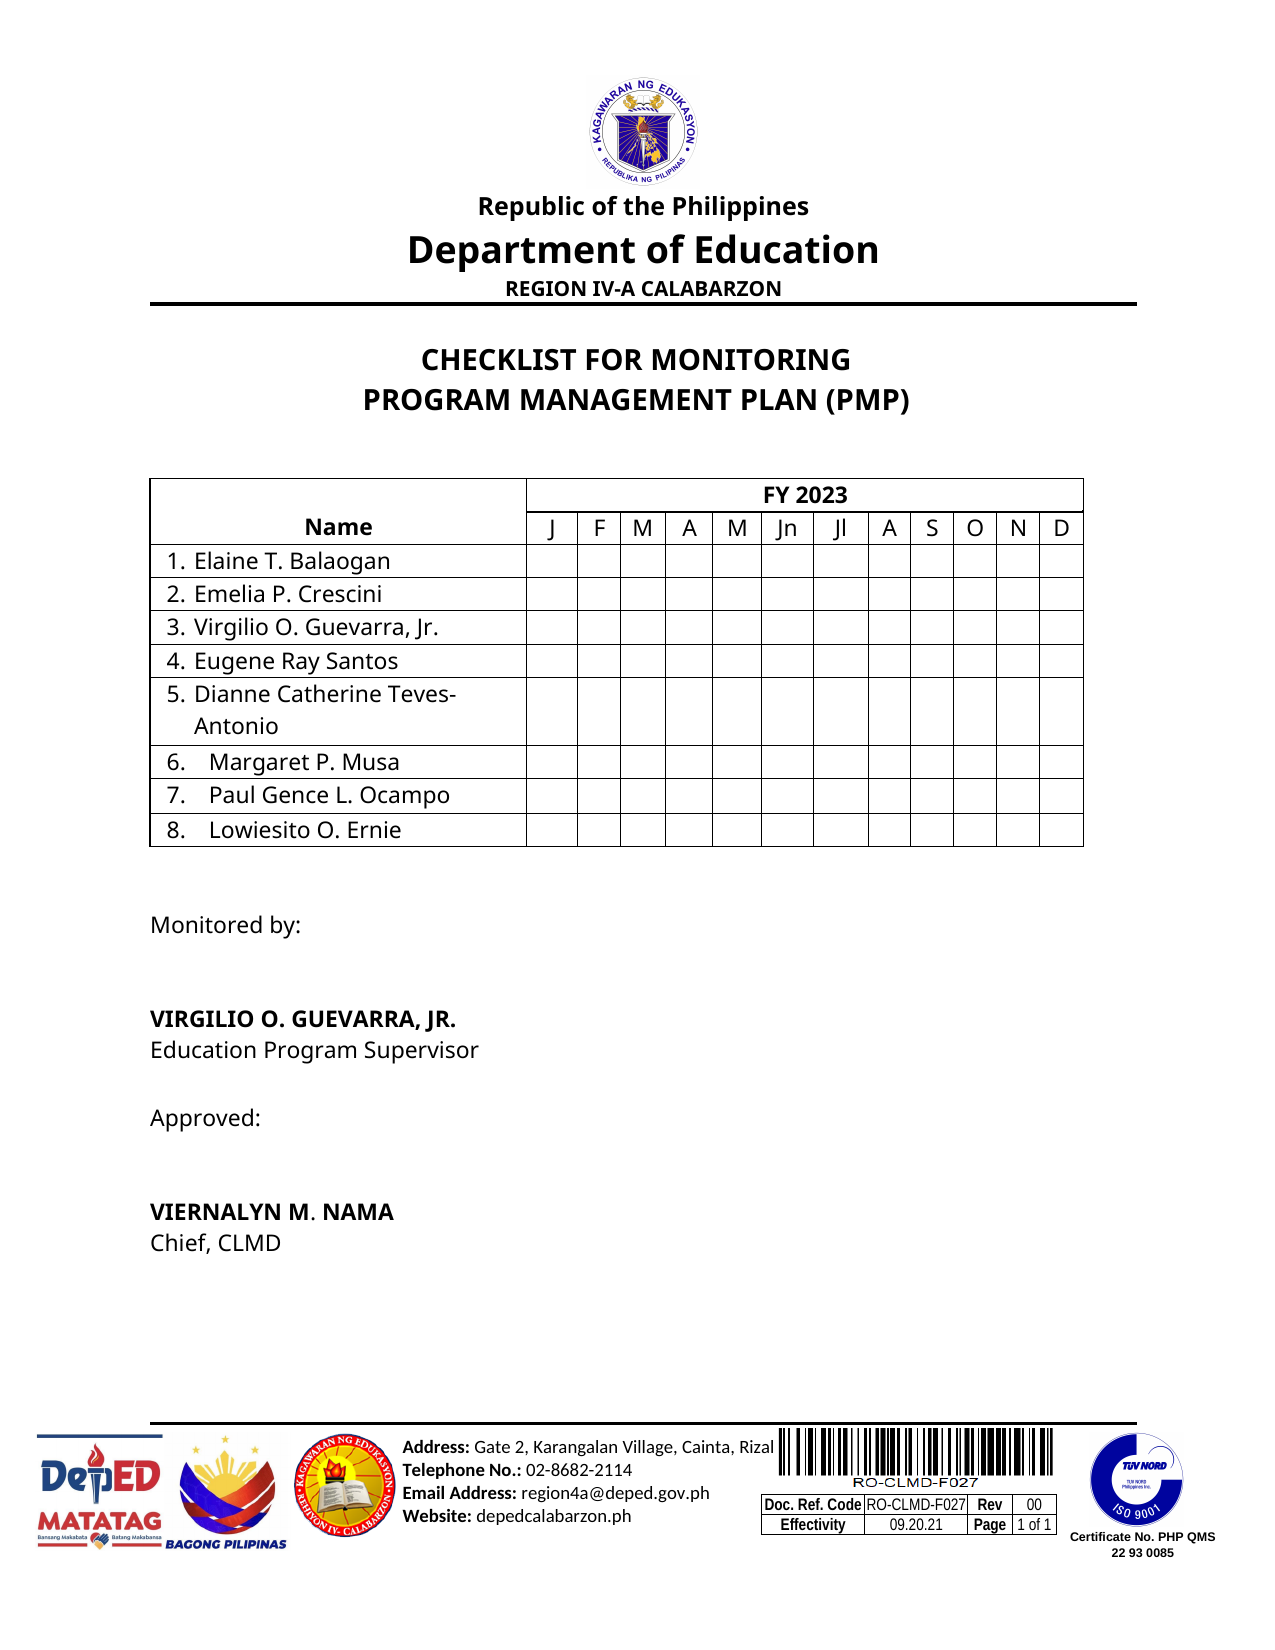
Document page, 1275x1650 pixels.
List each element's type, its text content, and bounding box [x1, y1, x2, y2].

table_cell [713, 678, 761, 745]
table_cell Lowiesito O. Ernie [151, 814, 526, 846]
text CHECKLIST FOR MONITORING [135, 340, 1137, 379]
table_cell [713, 645, 761, 677]
table_cell [762, 678, 813, 745]
table_cell [762, 611, 813, 644]
table_cell [814, 746, 868, 778]
table_cell S [911, 513, 953, 544]
table_cell [954, 545, 996, 577]
table_cell [527, 545, 577, 577]
table_cell [911, 611, 953, 644]
table_cell Eugene Ray Santos [151, 645, 526, 677]
table_cell [954, 611, 996, 644]
table_cell [666, 578, 712, 610]
table_cell [1040, 645, 1083, 677]
table_cell [869, 814, 910, 846]
text PROGRAM MANAGEMENT PLAN (PMP) [135, 379, 1137, 419]
table_cell Elaine T. Balaogan [151, 545, 526, 577]
table_cell [814, 678, 868, 745]
table_cell A [869, 513, 910, 544]
text Education Program Supervisor [91, 1034, 1137, 1065]
table_cell [527, 611, 577, 644]
table_cell [954, 578, 996, 610]
table_cell [1040, 779, 1083, 813]
text VIRGILIO O. GUEVARRA, JR. [91, 1003, 1137, 1034]
table_cell [713, 746, 761, 778]
table_cell J [527, 513, 577, 544]
table_header Name [151, 479, 526, 544]
table_cell [578, 578, 620, 610]
text Approved: [91, 1102, 1137, 1134]
table_cell Jl [814, 513, 868, 544]
table_cell [997, 779, 1039, 813]
table_cell [578, 746, 620, 778]
table_cell [911, 779, 953, 813]
table_cell M [713, 513, 761, 544]
table_cell [621, 545, 665, 577]
table_cell [666, 779, 712, 813]
table_cell [954, 645, 996, 677]
picture [586, 75, 701, 189]
table_cell [954, 814, 996, 846]
table_cell [997, 746, 1039, 778]
table_cell [621, 611, 665, 644]
table_cell [666, 611, 712, 644]
table_cell M [621, 513, 665, 544]
table_cell [621, 645, 665, 677]
table_cell [911, 645, 953, 677]
table_cell Jn [762, 513, 813, 544]
table_cell [527, 678, 577, 745]
picture [778, 1428, 1053, 1490]
table_cell [1040, 578, 1083, 610]
table_cell [578, 814, 620, 846]
text VIERNALYN M. NAMA [91, 1196, 1137, 1227]
table_cell [666, 545, 712, 577]
table_cell [762, 814, 813, 846]
table_cell [578, 545, 620, 577]
table_cell [713, 814, 761, 846]
table_cell [997, 578, 1039, 610]
table_cell [954, 678, 996, 745]
table_cell [1040, 545, 1083, 577]
table_cell [997, 645, 1039, 677]
table_cell [869, 779, 910, 813]
table_cell [869, 746, 910, 778]
table_cell [578, 611, 620, 644]
table_cell [527, 746, 577, 778]
table_cell [713, 545, 761, 577]
table_cell [814, 545, 868, 577]
table_cell [713, 578, 761, 610]
table_cell [1040, 746, 1083, 778]
table_cell [578, 645, 620, 677]
table_cell [869, 545, 910, 577]
table_cell [621, 746, 665, 778]
table_cell Virgilio O. Guevarra, Jr. [151, 611, 526, 644]
table_cell [621, 779, 665, 813]
table_cell [713, 611, 761, 644]
table_cell [666, 814, 712, 846]
table_cell [1040, 678, 1083, 745]
table_cell [997, 678, 1039, 745]
table_cell [527, 578, 577, 610]
table_header FY 2023 [527, 479, 1083, 511]
table_cell [911, 578, 953, 610]
table_cell [527, 814, 577, 846]
table_cell N [997, 513, 1039, 544]
table_cell [666, 746, 712, 778]
table_cell [997, 545, 1039, 577]
table_cell [869, 645, 910, 677]
table_cell [1040, 611, 1083, 644]
text Monitored by: [91, 909, 1137, 940]
table_cell [762, 578, 813, 610]
table_cell [527, 779, 577, 813]
table_cell [911, 545, 953, 577]
table_cell Dianne Catherine Teves-Antonio [151, 678, 526, 745]
table_cell Margaret P. Musa [151, 746, 526, 778]
table_cell [762, 746, 813, 778]
table_cell [869, 678, 910, 745]
table_cell [997, 611, 1039, 644]
table_cell [814, 779, 868, 813]
table_cell [814, 611, 868, 644]
table_cell [621, 814, 665, 846]
table_cell [869, 578, 910, 610]
table_cell [621, 678, 665, 745]
table_cell F [578, 513, 620, 544]
picture [35, 1432, 401, 1551]
table_cell [762, 645, 813, 677]
picture [1089, 1432, 1184, 1527]
table_cell Paul Gence L. Ocampo [151, 779, 526, 813]
text Chief, CLMD [91, 1227, 1137, 1259]
table_cell [762, 779, 813, 813]
table_cell [997, 814, 1039, 846]
table_cell [911, 746, 953, 778]
table_cell A [666, 513, 712, 544]
table_cell [578, 779, 620, 813]
table_cell [814, 814, 868, 846]
table_cell [1040, 814, 1083, 846]
table_cell [621, 578, 665, 610]
table_cell [911, 678, 953, 745]
table_cell [713, 779, 761, 813]
table_cell O [954, 513, 996, 544]
table_cell Emelia P. Crescini [151, 578, 526, 610]
table_cell D [1040, 513, 1083, 544]
table_cell [666, 678, 712, 745]
table_cell [762, 545, 813, 577]
table_cell [954, 746, 996, 778]
table_cell [954, 779, 996, 813]
table_cell [814, 578, 868, 610]
table_cell [666, 645, 712, 677]
table_cell [527, 645, 577, 677]
table_cell [578, 678, 620, 745]
table_cell [814, 645, 868, 677]
table_cell [911, 814, 953, 846]
table_cell [869, 611, 910, 644]
